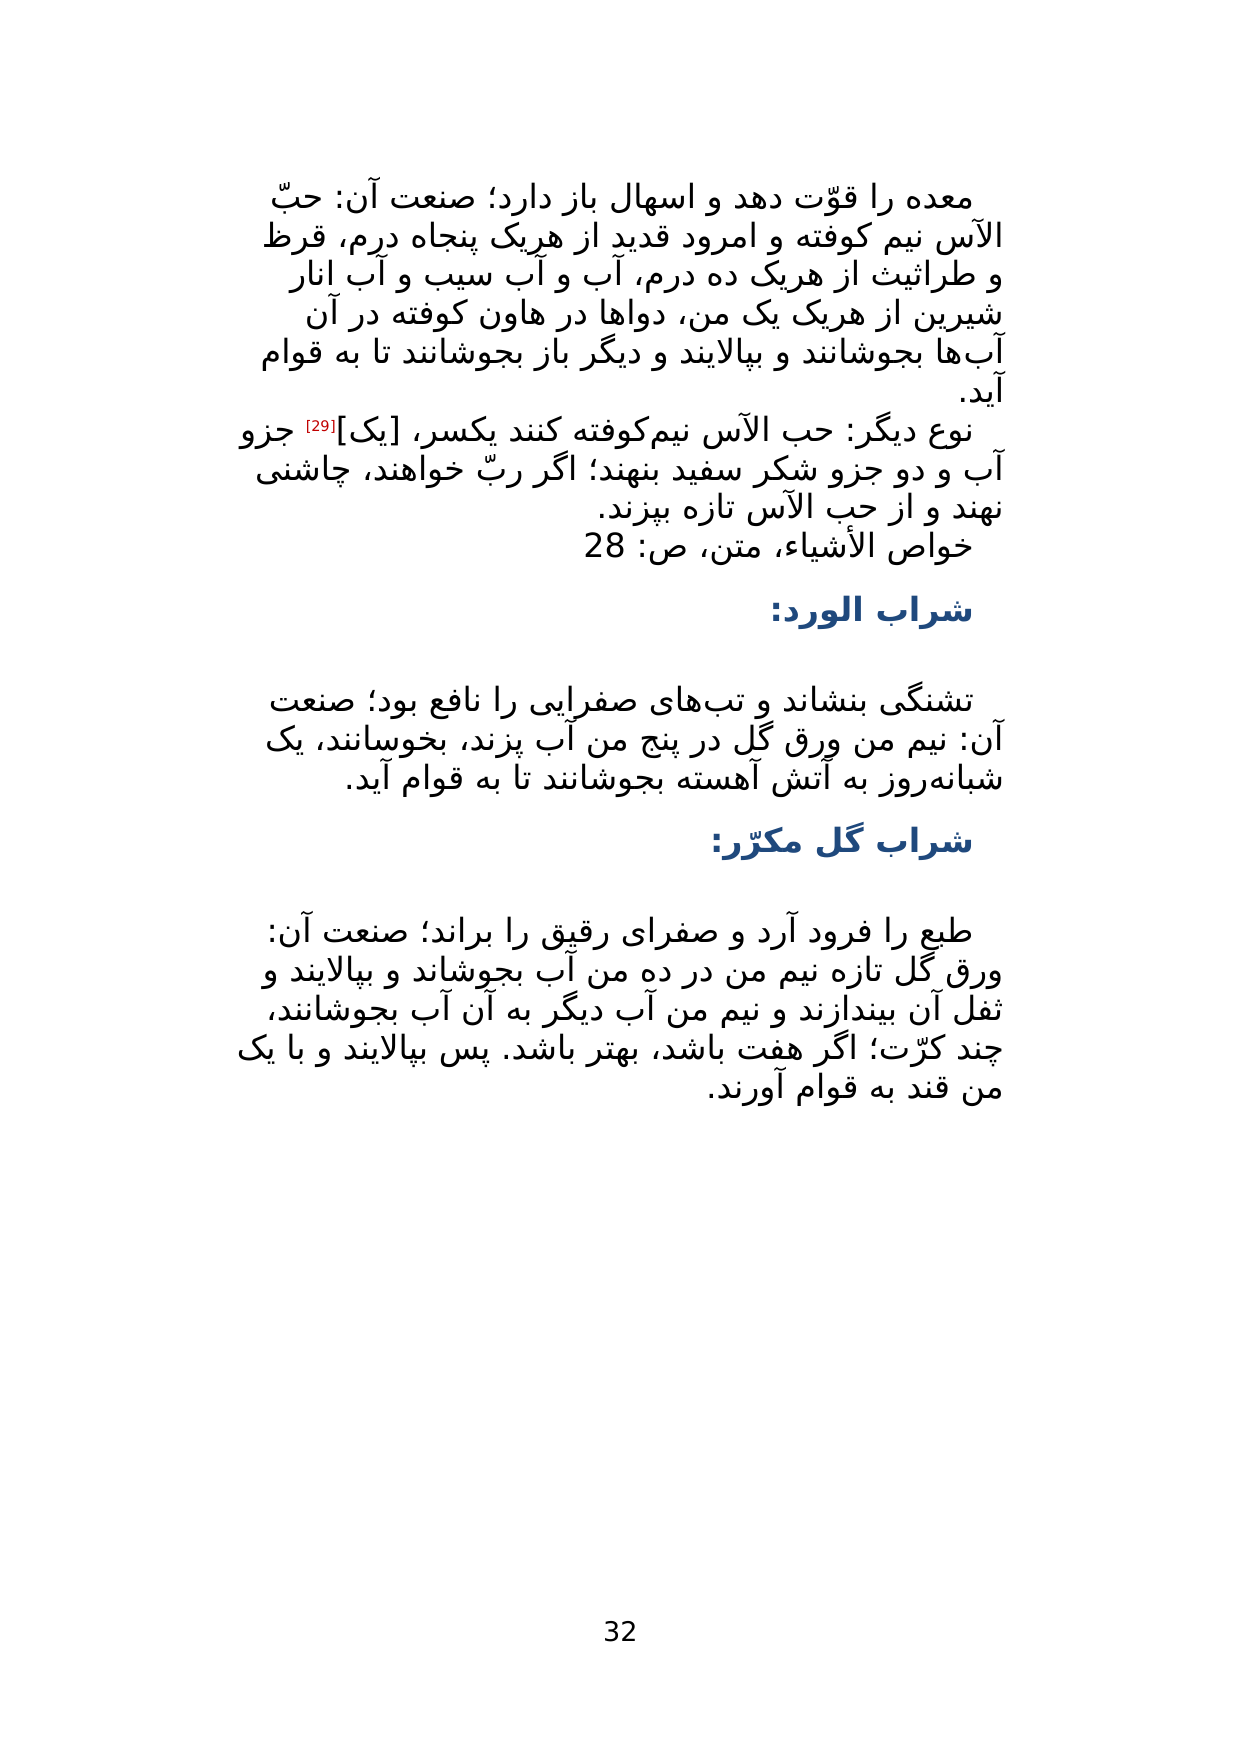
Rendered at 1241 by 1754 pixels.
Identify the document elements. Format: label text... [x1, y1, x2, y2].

subtitle شراب گل مکرّر: [236, 822, 1004, 861]
subtitle شراب الورد: [236, 591, 1004, 629]
text نوع دیگر: حب الآس نیم‌کوفته کنند یکسر، [یک][29] جزو آب و دو جزو شکر سفید بنهند؛ اگر ربّ خواهند، چاشنی نهند و از حب الآس تازه بپزند. [236, 410, 1004, 527]
text تشنگی بنشاند و تب‌های صفرایی را نافع بود؛ صنعت آن: نیم من ورق گل در پنج من آب پزند، بخوسانند، یک شبانه‌روز به آتش آهسته بجوشانند تا به قوام آید. [236, 680, 1004, 797]
text طبع را فرود آرد و صفرای رقیق را براند؛ صنعت آن: ورق گل تازه نیم من در ده من آب بجوشاند و بپالایند و ثفل آن بیندازند و نیم من آب دیگر به آن آب بجوشانند، چند کرّت؛ اگر هفت باشد، بهتر باشد. پس بپالایند و با یک من قند به قوام آورند. [236, 912, 1004, 1106]
text خواص الأشیاء، متن، ص: 28 [236, 527, 1004, 566]
text معده را قوّت دهد و اسهال باز دارد؛ صنعت آن: حبّ الآس نیم کوفته و امرود قدید از هریک پنجاه درم، قرظ و طراثیث از هریک ده درم، آب و آب سیب و آب انار شیرین از هریک یک من، دواها در هاون کوفته در آن آب‌ها بجوشانند و بپالایند و دیگر باز بجوشانند تا به قوام آید. [236, 177, 1004, 410]
